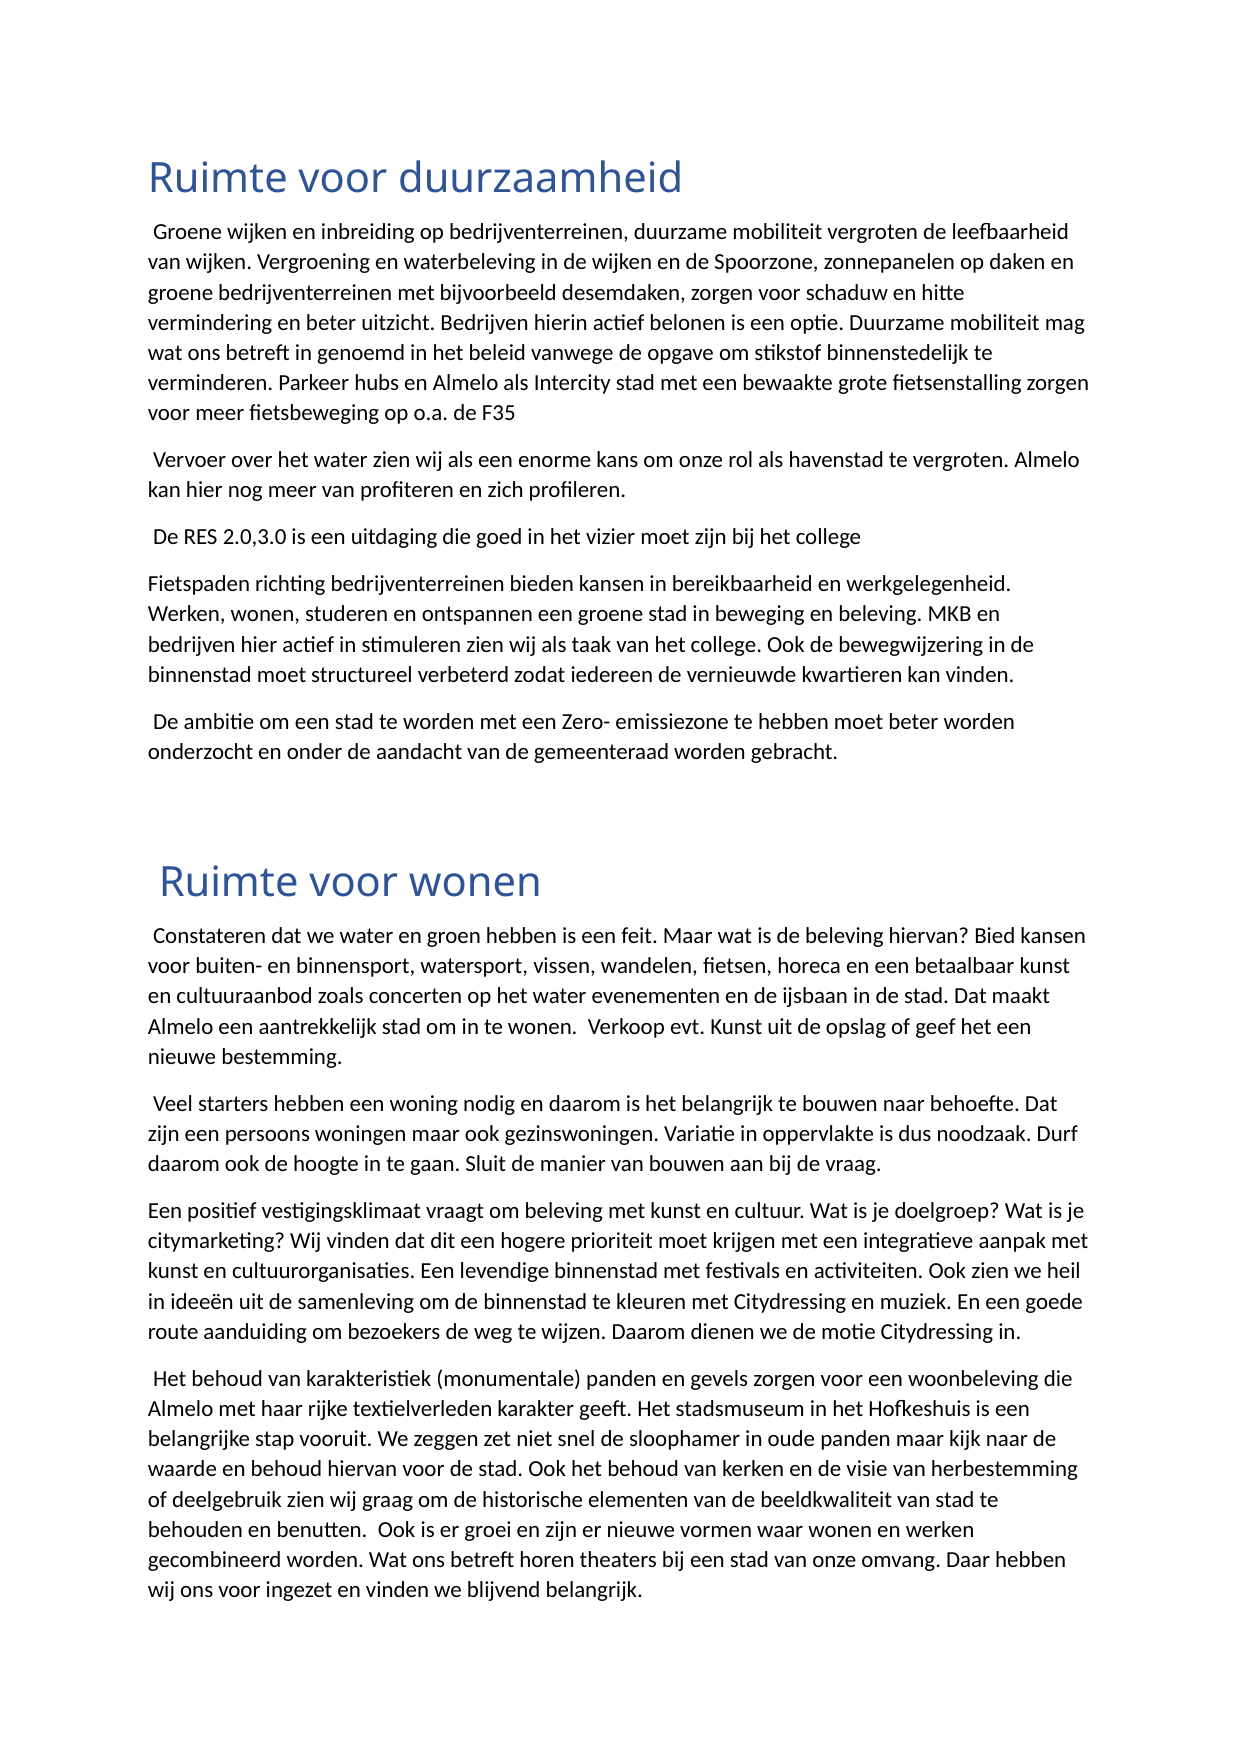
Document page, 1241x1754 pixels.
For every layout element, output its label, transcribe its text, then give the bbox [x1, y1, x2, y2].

text Veel starters hebben een woning nodig en daarom is het belangrijk te bouwen naar behoefte. Dat zijn een persoons woningen maar ook gezinswoningen. Variatie in oppervlakte is dus noodzaak. Durf daarom ook de hoogte in te gaan. Sluit de manier van bouwen aan bij de vraag. [148, 1089, 1093, 1177]
text Constateren dat we water en groen hebben is een feit. Maar wat is de beleving hiervan? Bied kansen voor buiten- en binnensport, watersport, vissen, wandelen, fietsen, horeca en een betaalbaar kunst en cultuuraanbod zoals concerten op het water evenementen en de ijsbaan in de stad. Dat maakt Almelo een aantrekkelijk stad om in te wonen. Verkoop evt. Kunst uit de opslag of geef het een nieuwe bestemming. [148, 921, 1093, 1070]
text Het behoud van karakteristiek (monumentale) panden en gevels zorgen voor een woonbeleving die Almelo met haar rijke textielverleden karakter geeft. Het stadsmuseum in het Hofkeshuis is een belangrijke stap vooruit. We zeggen zet niet snel de sloophamer in oude panden maar kijk naar de waarde en behoud hiervan voor de stad. Ook het behoud van kerken en de visie van herbestemming of deelgebruik zien wij graag om de historische elementen van de beeldkwaliteit van stad te behouden en benutten. Ook is er groei en zijn er nieuwe vormen waar wonen en werken gecombineerd worden. Wat ons betreft horen theaters bij een stad van onze omvang. Daar hebben wij ons voor ingezet en vinden we blijvend belangrijk. [148, 1364, 1093, 1603]
text De RES 2.0,3.0 is een uitdaging die goed in het vizier moet zijn bij het college [148, 522, 1093, 550]
text Vervoer over het water zien wij als een enorme kans om onze rol als havenstad te vergroten. Almelo kan hier nog meer van profiteren en zich profileren. [148, 445, 1093, 503]
text Fietspaden richting bedrijventerreinen bieden kansen in bereikbaarheid en werkgelegenheid. Werken, wonen, studeren en ontspannen een groene stad in beweging en beleving. MKB en bedrijven hier actief in stimuleren zien wij als taak van het college. Ook de bewegwijzering in de binnenstad moet structureel verbeterd zodat iedereen de vernieuwde kwartieren kan vinden. [148, 569, 1093, 688]
text Groene wijken en inbreiding op bedrijventerreinen, duurzame mobiliteit vergroten de leefbaarheid van wijken. Vergroening en waterbeleving in de wijken en de Spoorzone, zonnepanelen op daken en groene bedrijventerreinen met bijvoorbeeld desemdaken, zorgen voor schaduw en hitte vermindering en beter uitzicht. Bedrijven hierin actief belonen is een optie. Duurzame mobiliteit mag wat ons betreft in genoemd in het beleid vanwege de opgave om stikstof binnenstedelijk te verminderen. Parkeer hubs en Almelo als Intercity stad met een bewaakte grote fietsenstalling zorgen voor meer fietsbeweging op o.a. de F35 [148, 217, 1093, 426]
subtitle Ruimte voor wonen [148, 852, 1093, 908]
text Een positief vestigingsklimaat vraagt om beleving met kunst en cultuur. Wat is je doelgroep? Wat is je citymarketing? Wij vinden dat dit een hogere prioriteit moet krijgen met een integratieve aanpak met kunst en cultuurorganisaties. Een levendige binnenstad met festivals en activiteiten. Ook zien we heil in ideeën uit de samenleving om de binnenstad te kleuren met Citydressing en muziek. En een goede route aanduiding om bezoekers de weg te wijzen. Daarom dienen we de motie Citydressing in. [148, 1196, 1093, 1345]
subtitle Ruimte voor duurzaamheid [148, 148, 1093, 204]
text De ambitie om een stad te worden met een Zero- emissiezone te hebben moet beter worden onderzocht en onder de aandacht van de gemeenteraad worden gebracht. [148, 707, 1093, 765]
